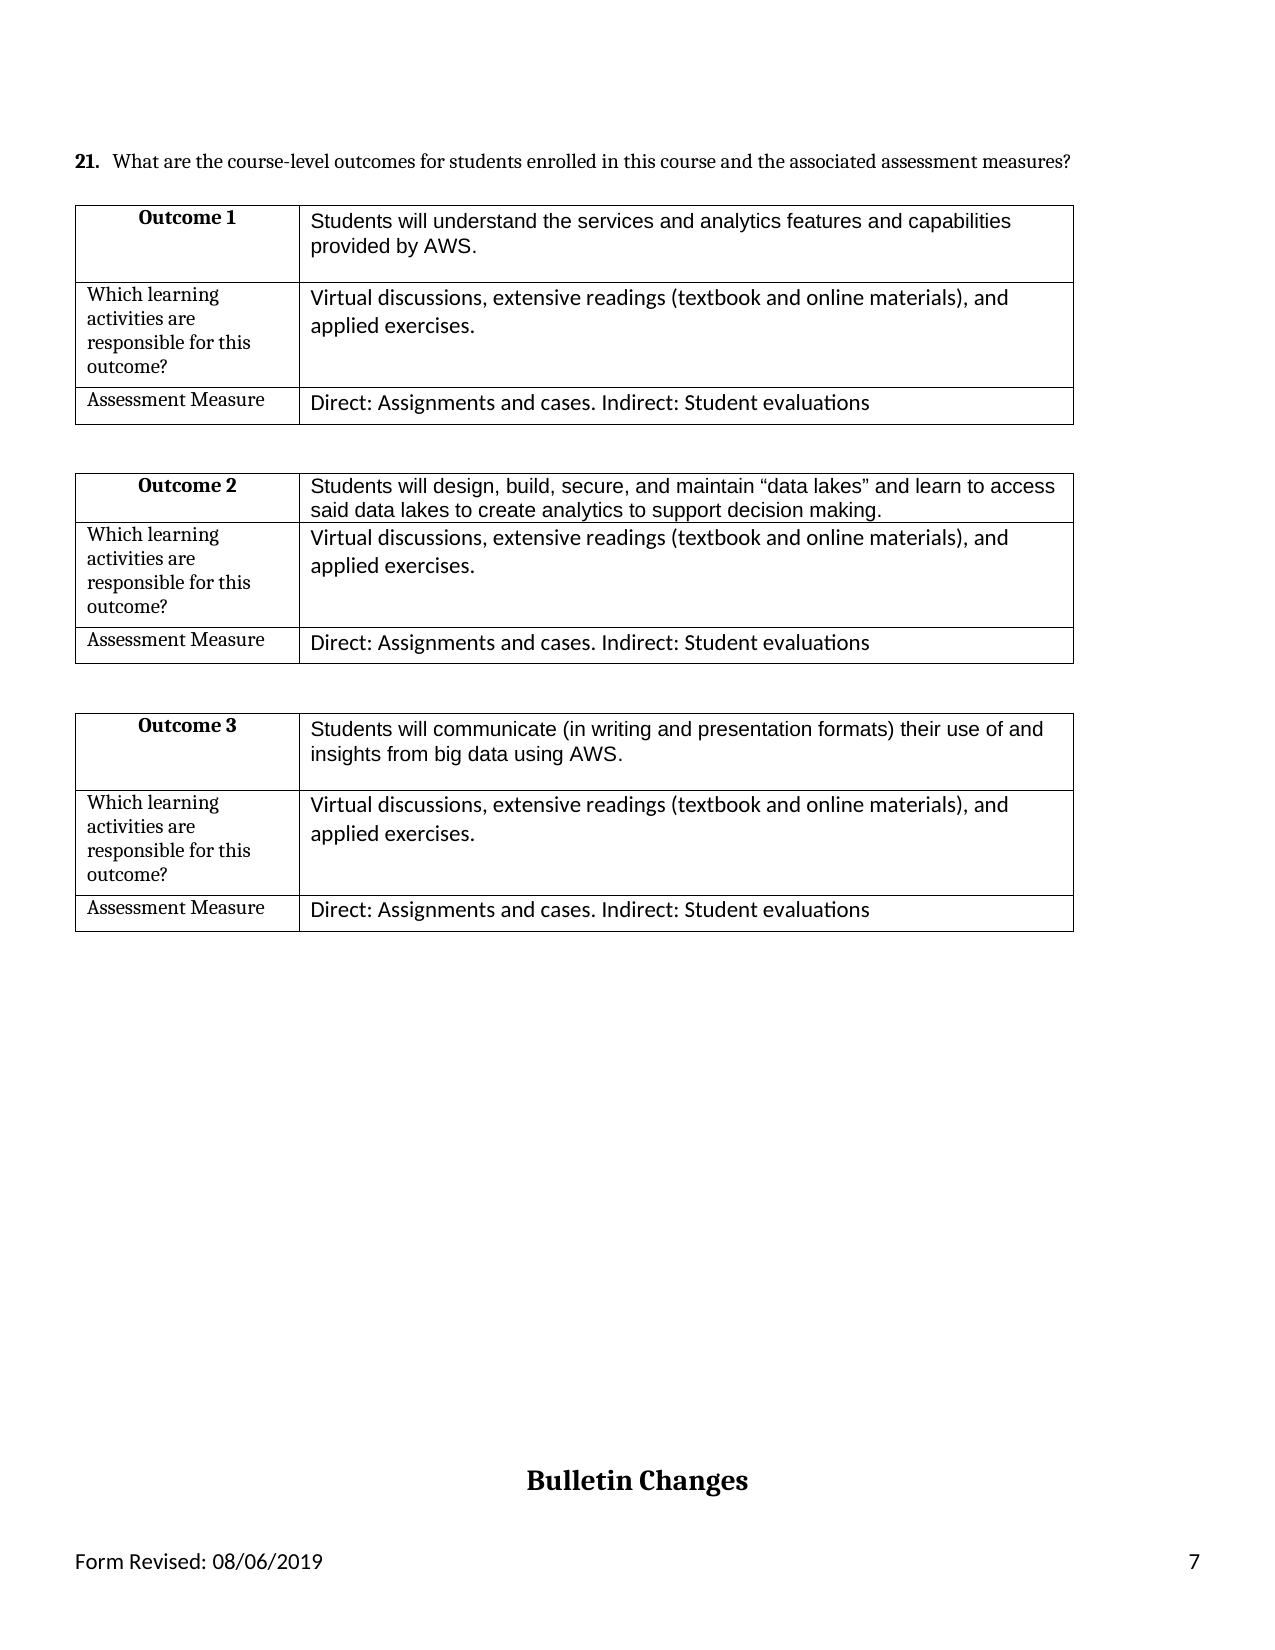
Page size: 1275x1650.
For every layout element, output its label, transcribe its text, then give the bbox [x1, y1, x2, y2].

table_cell [300, 896, 1073, 931]
table_cell Assessment Measure [76, 628, 299, 663]
table_header Outcome 1 [76, 206, 299, 282]
table_cell Assessment Measure [76, 388, 299, 423]
list What are the course-level outcomes for students enrolled in this course and the associated assessment measures? [75, 150, 1200, 174]
table_header Outcome 3 [76, 714, 299, 789]
table_cell Which learning activities are responsible for this outcome? [76, 791, 299, 894]
table_header Outcome 2 [76, 474, 299, 522]
table_cell [300, 628, 1073, 663]
table_cell Which learning activities are responsible for this outcome? [76, 283, 299, 387]
table_cell [300, 388, 1073, 423]
text Bulletin Changes [75, 1464, 1200, 1497]
table_cell Which learning activities are responsible for this outcome? [76, 523, 299, 627]
table_cell Assessment Measure [76, 896, 299, 931]
